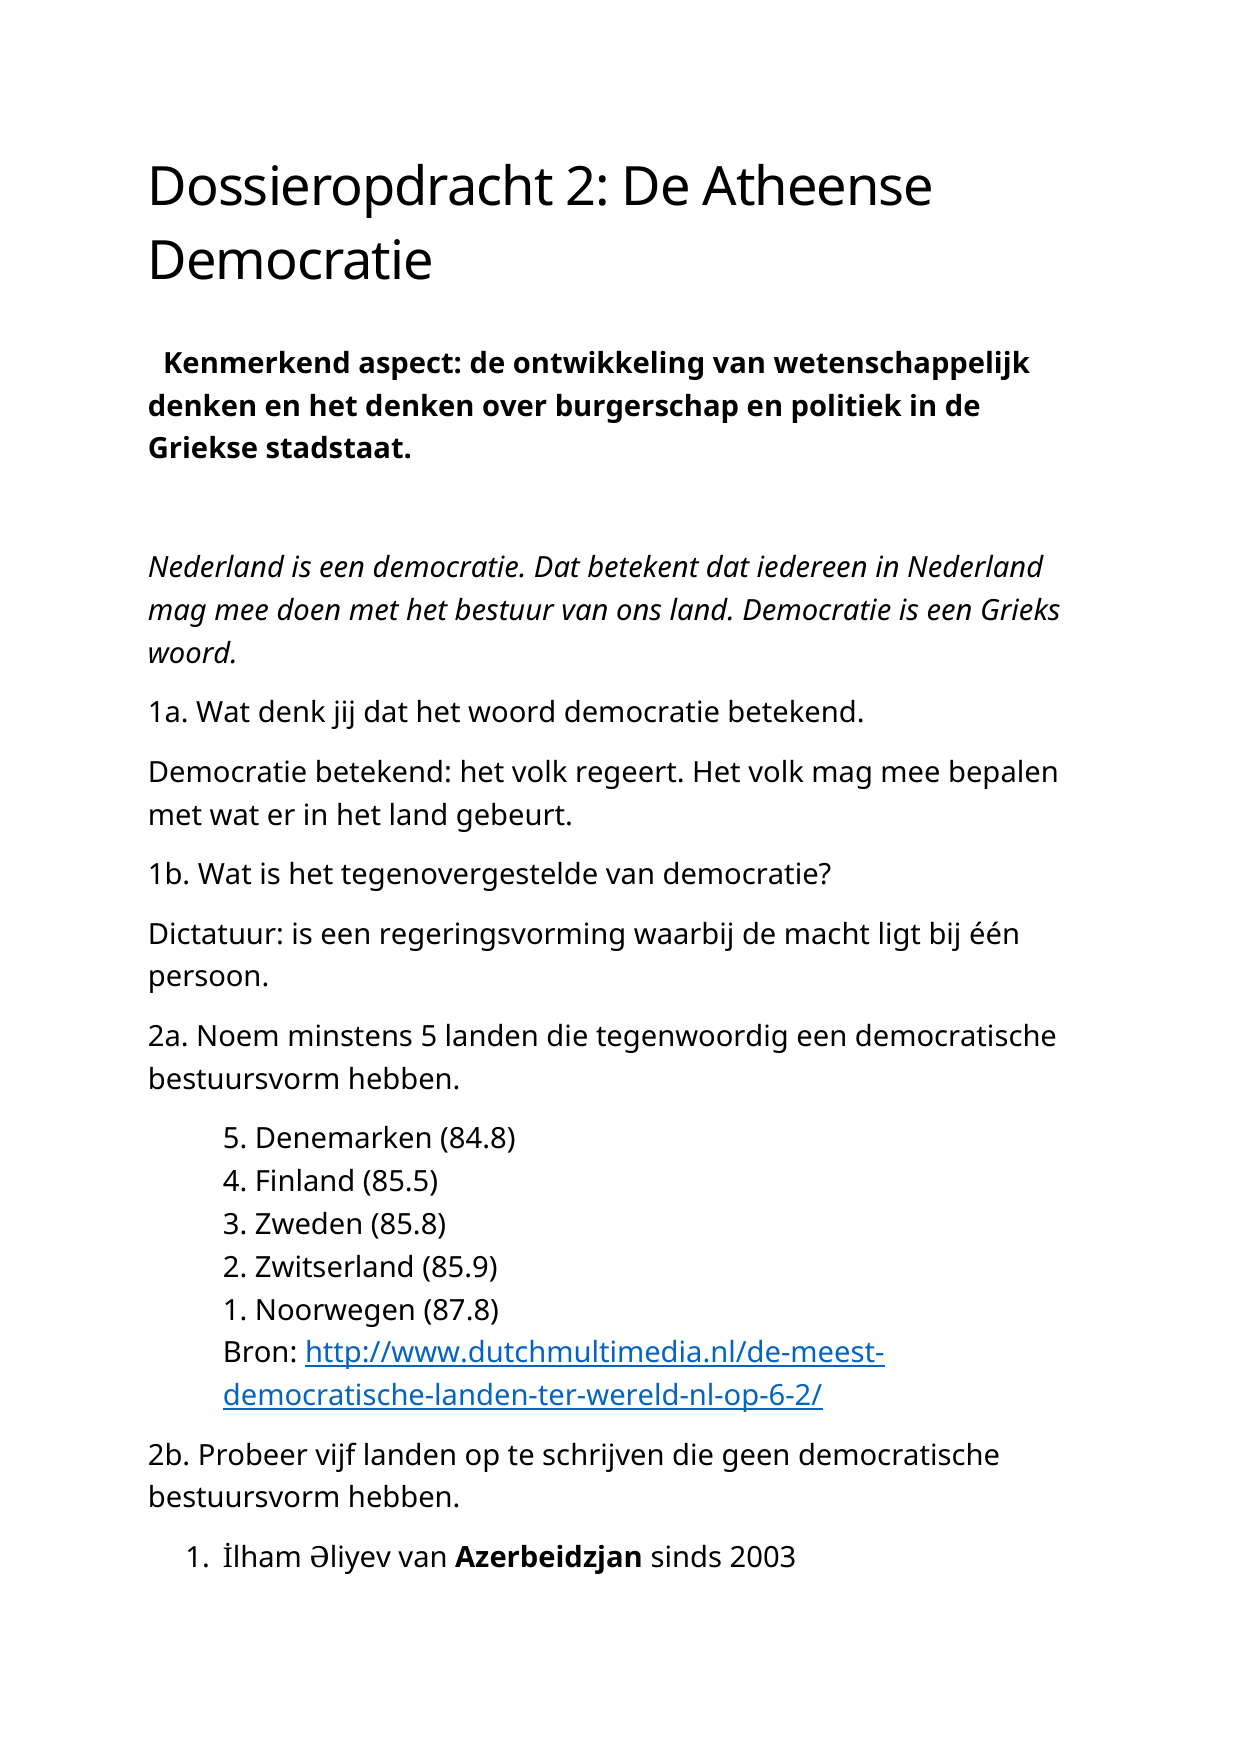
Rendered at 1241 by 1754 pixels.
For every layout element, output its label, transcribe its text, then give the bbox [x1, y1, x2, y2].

text Democratie betekend: het volk regeert. Het volk mag mee bepalen met wat er in het land gebeurt. [148, 751, 1093, 834]
text 1a. Wat denk jij dat het woord democratie betekend. [148, 692, 1093, 731]
title Dossieropdracht 2: De Atheense Democratie [148, 148, 1093, 295]
text 1b. Wat is het tegenovergestelde van democratie? [148, 853, 1093, 893]
list 5. Denemarken (84.8) [223, 1117, 1093, 1157]
list İlham Əliyev van Azerbeidzjan sinds 2003 [185, 1536, 1093, 1576]
text Dictatuur: is een regeringsvorming waarbij de macht ligt bij één persoon. [148, 913, 1093, 995]
text 2b. Probeer vijf landen op te schrijven die geen democratische bestuursvorm hebben. [148, 1434, 1093, 1516]
text Kenmerkend aspect: de ontwikkeling van wetenschappelijk denken en het denken over burgerschap en politiek in de Griekse stadstaat. [148, 342, 1093, 467]
text 2a. Noem minstens 5 landen die tegenwoordig een democratische bestuursvorm hebben. [148, 1015, 1093, 1098]
list Bron: http://www.dutchmultimedia.nl/de-meest-democratische-landen-ter-wereld-nl-op-6-2/ [223, 1332, 1093, 1414]
list 1. Noorwegen (87.8) [223, 1289, 1093, 1328]
list 3. Zweden (85.8) [223, 1203, 1093, 1243]
text Nederland is een democratie. Dat betekent dat iedereen in Nederland mag mee doen met het bestuur van ons land. Democratie is een Grieks woord. [148, 547, 1093, 672]
list 4. Finland (85.5) [223, 1160, 1093, 1200]
list 2. Zwitserland (85.9) [223, 1246, 1093, 1286]
